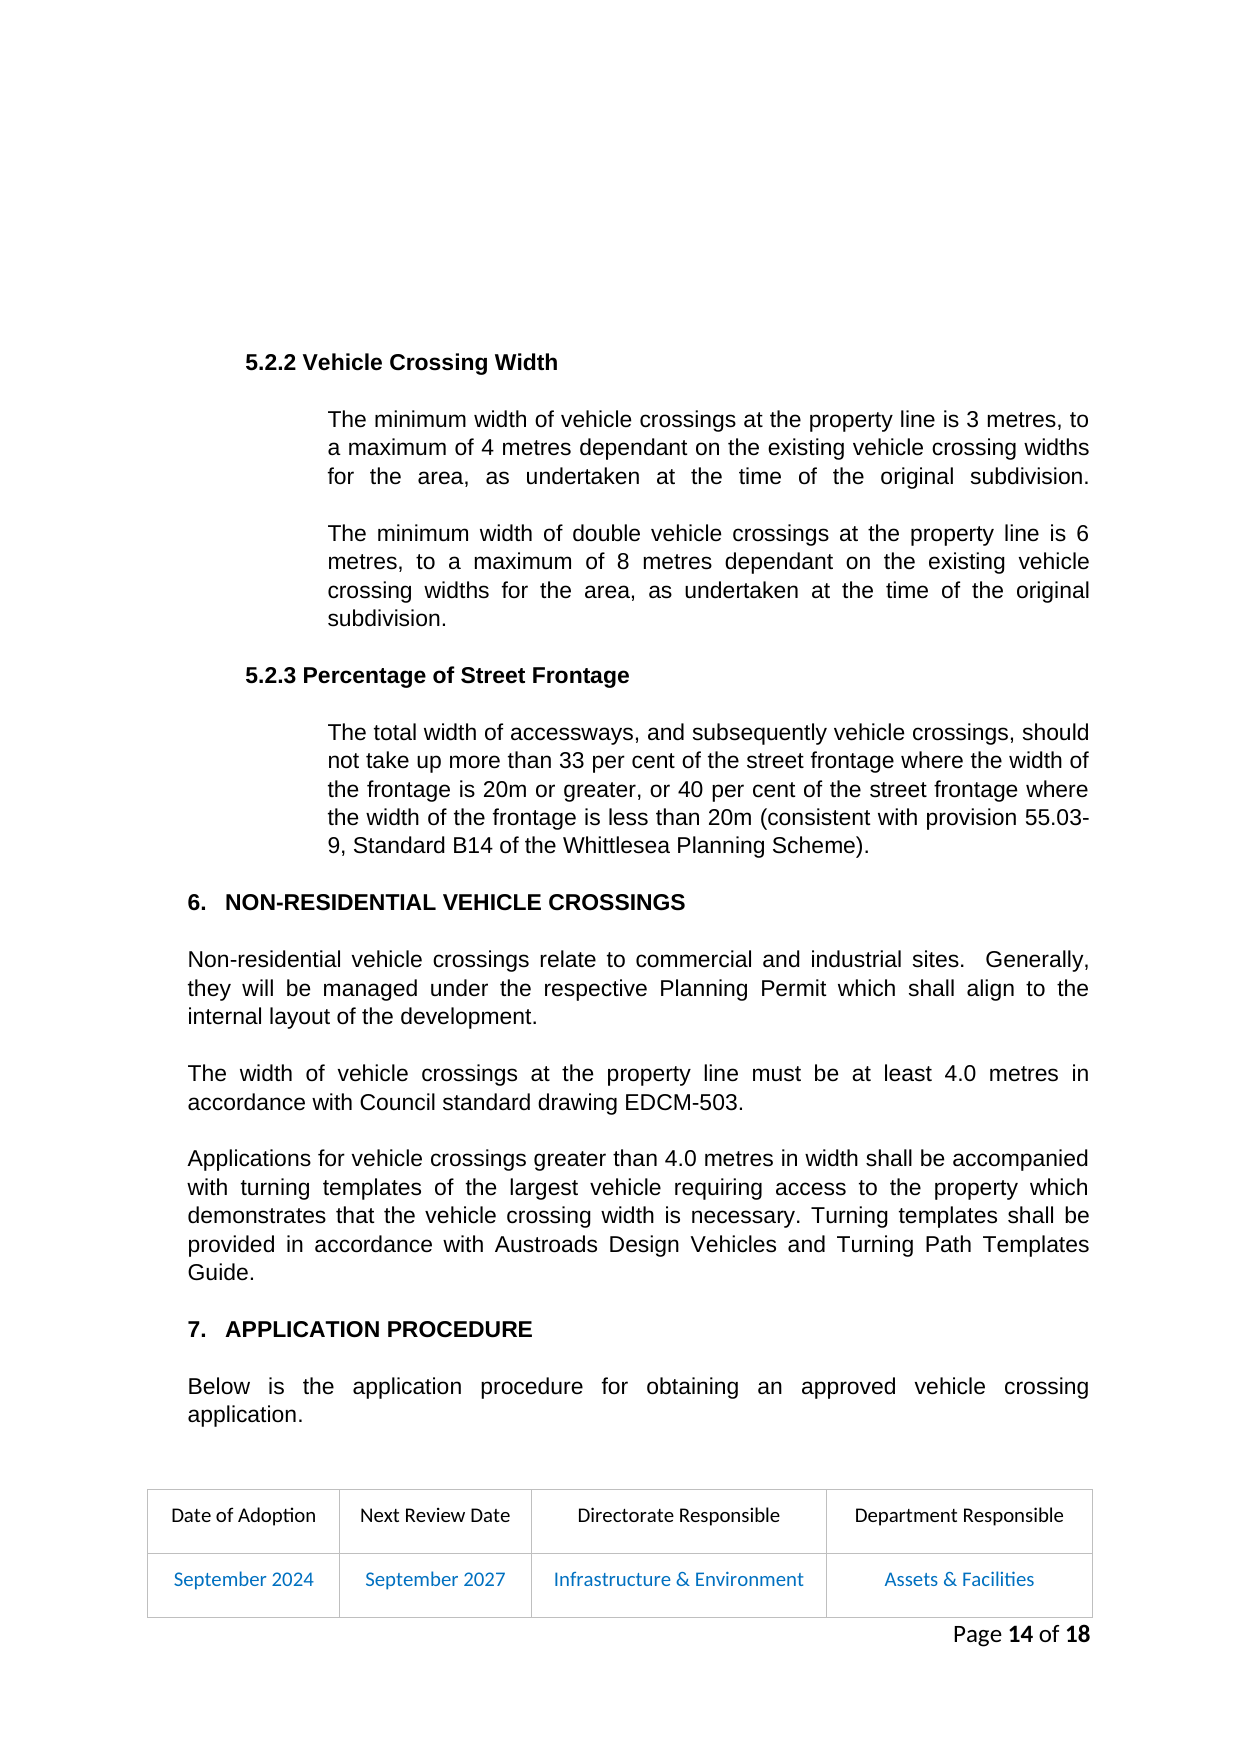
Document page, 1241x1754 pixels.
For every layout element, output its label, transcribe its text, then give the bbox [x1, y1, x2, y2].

list 5.2.2 Vehicle Crossing Width [245, 349, 1090, 375]
text The width of vehicle crossings at the property line must be at least 4.0 metres in accordance with Council standard drawing EDCM-503. [187, 1060, 1090, 1115]
list NON-RESIDENTIAL Vehicle CROSSINGS [187, 889, 1090, 916]
list APPLICATION PROCEDURE [187, 1316, 1090, 1342]
text The total width of accessways, and subsequently vehicle crossings, should not take up more than 33 per cent of the street frontage where the width of the frontage is 20m or greater, or 40 per cent of the street frontage where the width of the frontage is less than 20m (consistent with provision 55.03-9, Standard B14 of the Whittlesea Planning Scheme). [327, 719, 1090, 859]
text Applications for vehicle crossings greater than 4.0 metres in width shall be accompanied with turning templates of the largest vehicle requiring access to the property which demonstrates that the vehicle crossing width is necessary. Turning templates shall be provided in accordance with Austroads Design Vehicles and Turning Path Templates Guide. [187, 1145, 1090, 1285]
text The minimum width of vehicle crossings at the property line is 3 metres, to a maximum of 4 metres dependant on the existing vehicle crossing widths for the area, as undertaken at the time of the original subdivision. The minimum width of double vehicle crossings at the property line is 6 metres, to a maximum of 8 metres dependant on the existing vehicle crossing widths for the area, as undertaken at the time of the original subdivision. [327, 406, 1090, 631]
list 5.2.3 Percentage of Street Frontage [245, 662, 1090, 688]
text Non-residential vehicle crossings relate to commercial and industrial sites. Generally, they will be managed under the respective Planning Permit which shall align to the internal layout of the development. [187, 946, 1090, 1029]
text Below is the application procedure for obtaining an approved vehicle crossing application. [187, 1373, 1090, 1428]
